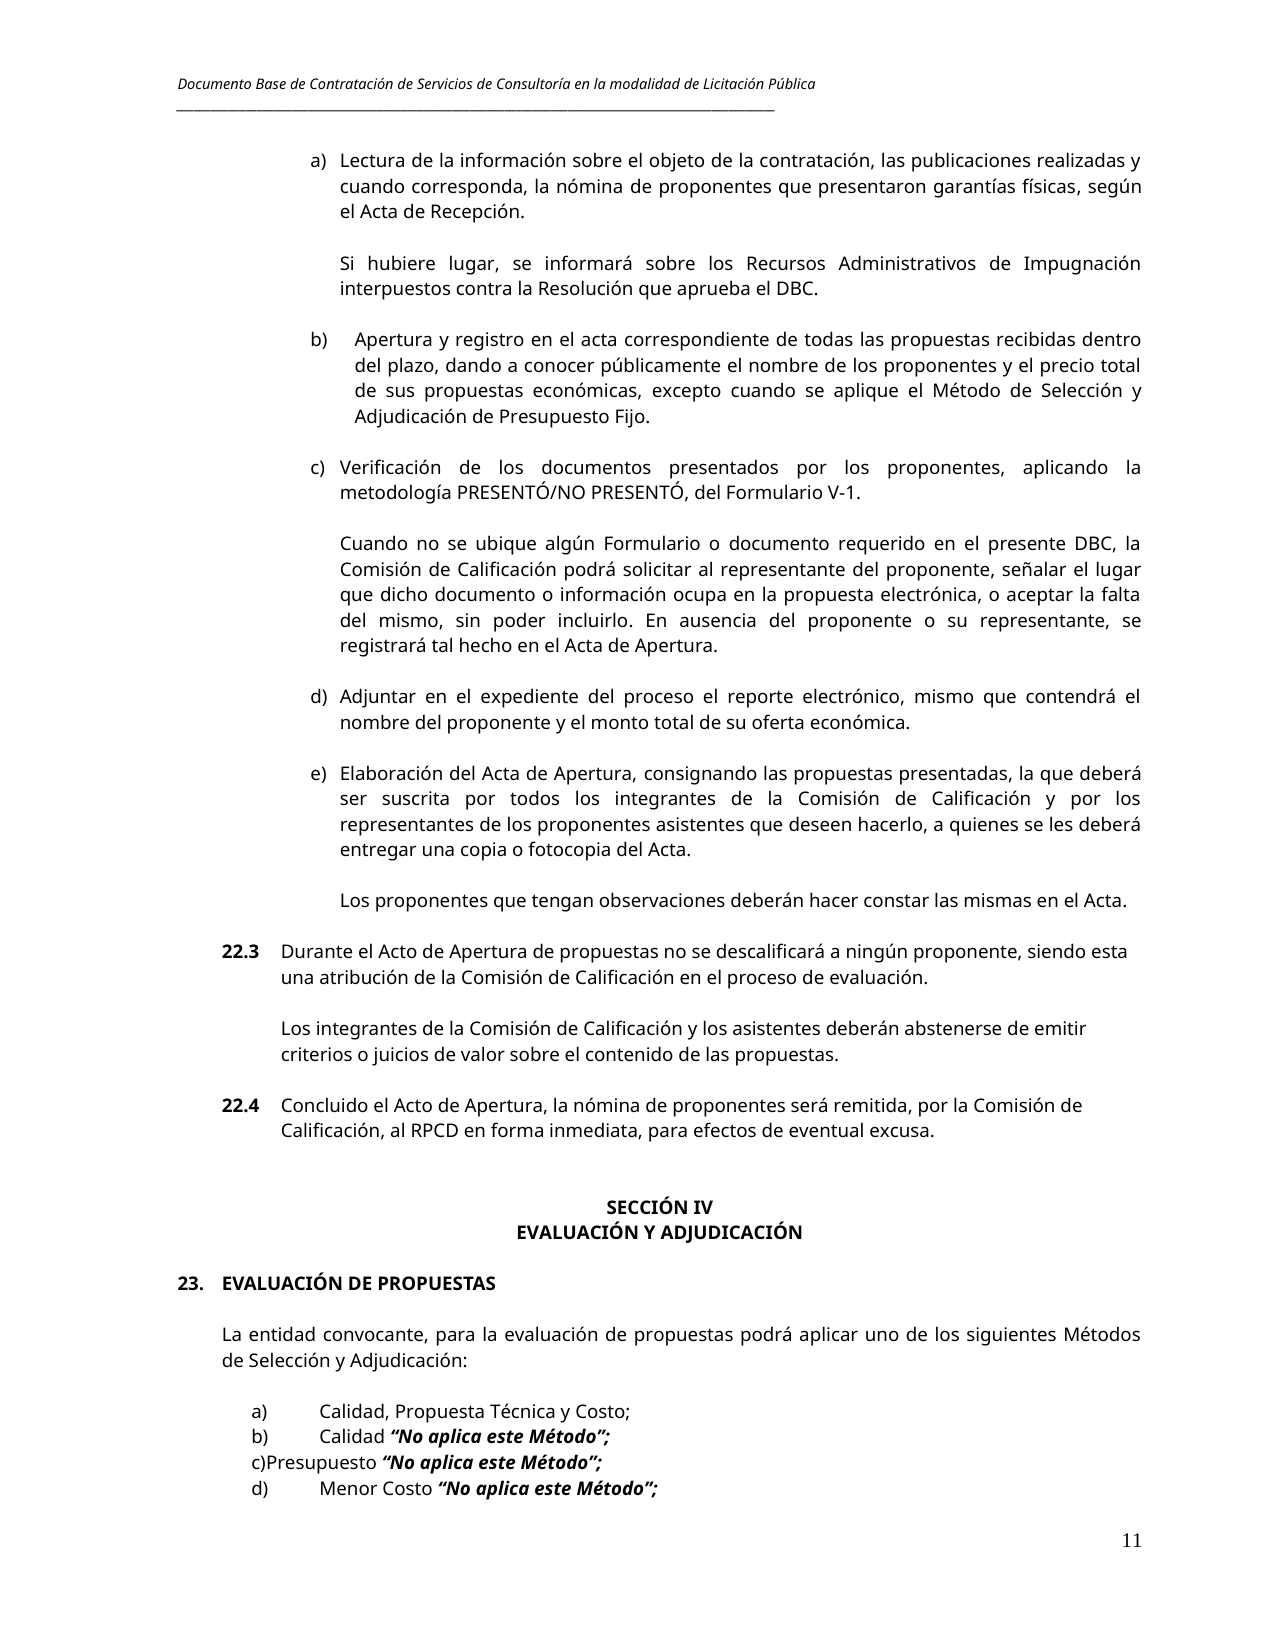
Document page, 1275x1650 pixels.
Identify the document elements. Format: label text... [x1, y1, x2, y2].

list Calidad, Propuesta Técnica y Costo; [251, 1398, 1142, 1424]
text La entidad convocante, para la evaluación de propuestas podrá aplicar uno de los siguientes Métodos de Selección y Adjudicación: [222, 1322, 1142, 1373]
list Los integrantes de la Comisión de Calificación y los asistentes deberán abstenerse de emitir criterios o juicios de valor sobre el contenido de las propuestas. [281, 1015, 1142, 1066]
text Cuando no se ubique algún Formulario o documento requerido en el presente DBC, la Comisión de Calificación podrá solicitar al representante del proponente, señalar el lugar que dicho documento o información ocupa en la propuesta electrónica, o aceptar la falta del mismo, sin poder incluirlo. En ausencia del proponente o su representante, se registrará tal hecho en el Acta de Apertura. [339, 531, 1142, 658]
text EVALUACIÓN Y ADJUDICACIÓN [177, 1219, 1142, 1245]
list Durante el Acto de Apertura de propuestas no se descalificará a ningún proponente, siendo esta una atribución de la Comisión de Calificación en el proceso de evaluación. [222, 939, 1142, 990]
text Si hubiere lugar, se informará sobre los Recursos Administrativos de Impugnación interpuestos contra la Resolución que aprueba el DBC. [339, 250, 1142, 301]
list Presupuesto “No aplica este Método”; [251, 1449, 1142, 1475]
list EVALUACIÓN DE PROPUESTAS [177, 1271, 1142, 1296]
list Apertura y registro en el acta correspondiente de todas las propuestas recibidas dentro del plazo, dando a conocer públicamente el nombre de los proponentes y el precio total de sus propuestas económicas, excepto cuando se aplique el Método de Selección y Adjudicación de Presupuesto Fijo. [310, 326, 1142, 428]
text SECCIÓN IV [177, 1194, 1142, 1219]
list Elaboración del Acta de Apertura, consignando las propuestas presentadas, la que deberá ser suscrita por todos los integrantes de la Comisión de Calificación y por los representantes de los proponentes asistentes que deseen hacerlo, a quienes se les deberá entregar una copia o fotocopia del Acta. [310, 760, 1142, 862]
list Calidad “No aplica este Método”; [251, 1424, 1142, 1449]
list Concluido el Acto de Apertura, la nómina de proponentes será remitida, por la Comisión de Calificación, al RPCD en forma inmediata, para efectos de eventual excusa. [222, 1092, 1142, 1143]
list Lectura de la información sobre el objeto de la contratación, las publicaciones realizadas y cuando corresponda, la nómina de proponentes que presentaron garantías físicas, según el Acta de Recepción. [310, 148, 1142, 224]
list Verificación de los documentos presentados por los proponentes, aplicando la metodología PRESENTÓ/NO PRESENTÓ, del Formulario V-1. [310, 454, 1142, 505]
text Los proponentes que tengan observaciones deberán hacer constar las mismas en el Acta. [339, 888, 1142, 913]
list Adjuntar en el expediente del proceso el reporte electrónico, mismo que contendrá el nombre del proponente y el monto total de su oferta económica. [310, 684, 1142, 735]
list Menor Costo “No aplica este Método”; [251, 1475, 1142, 1500]
